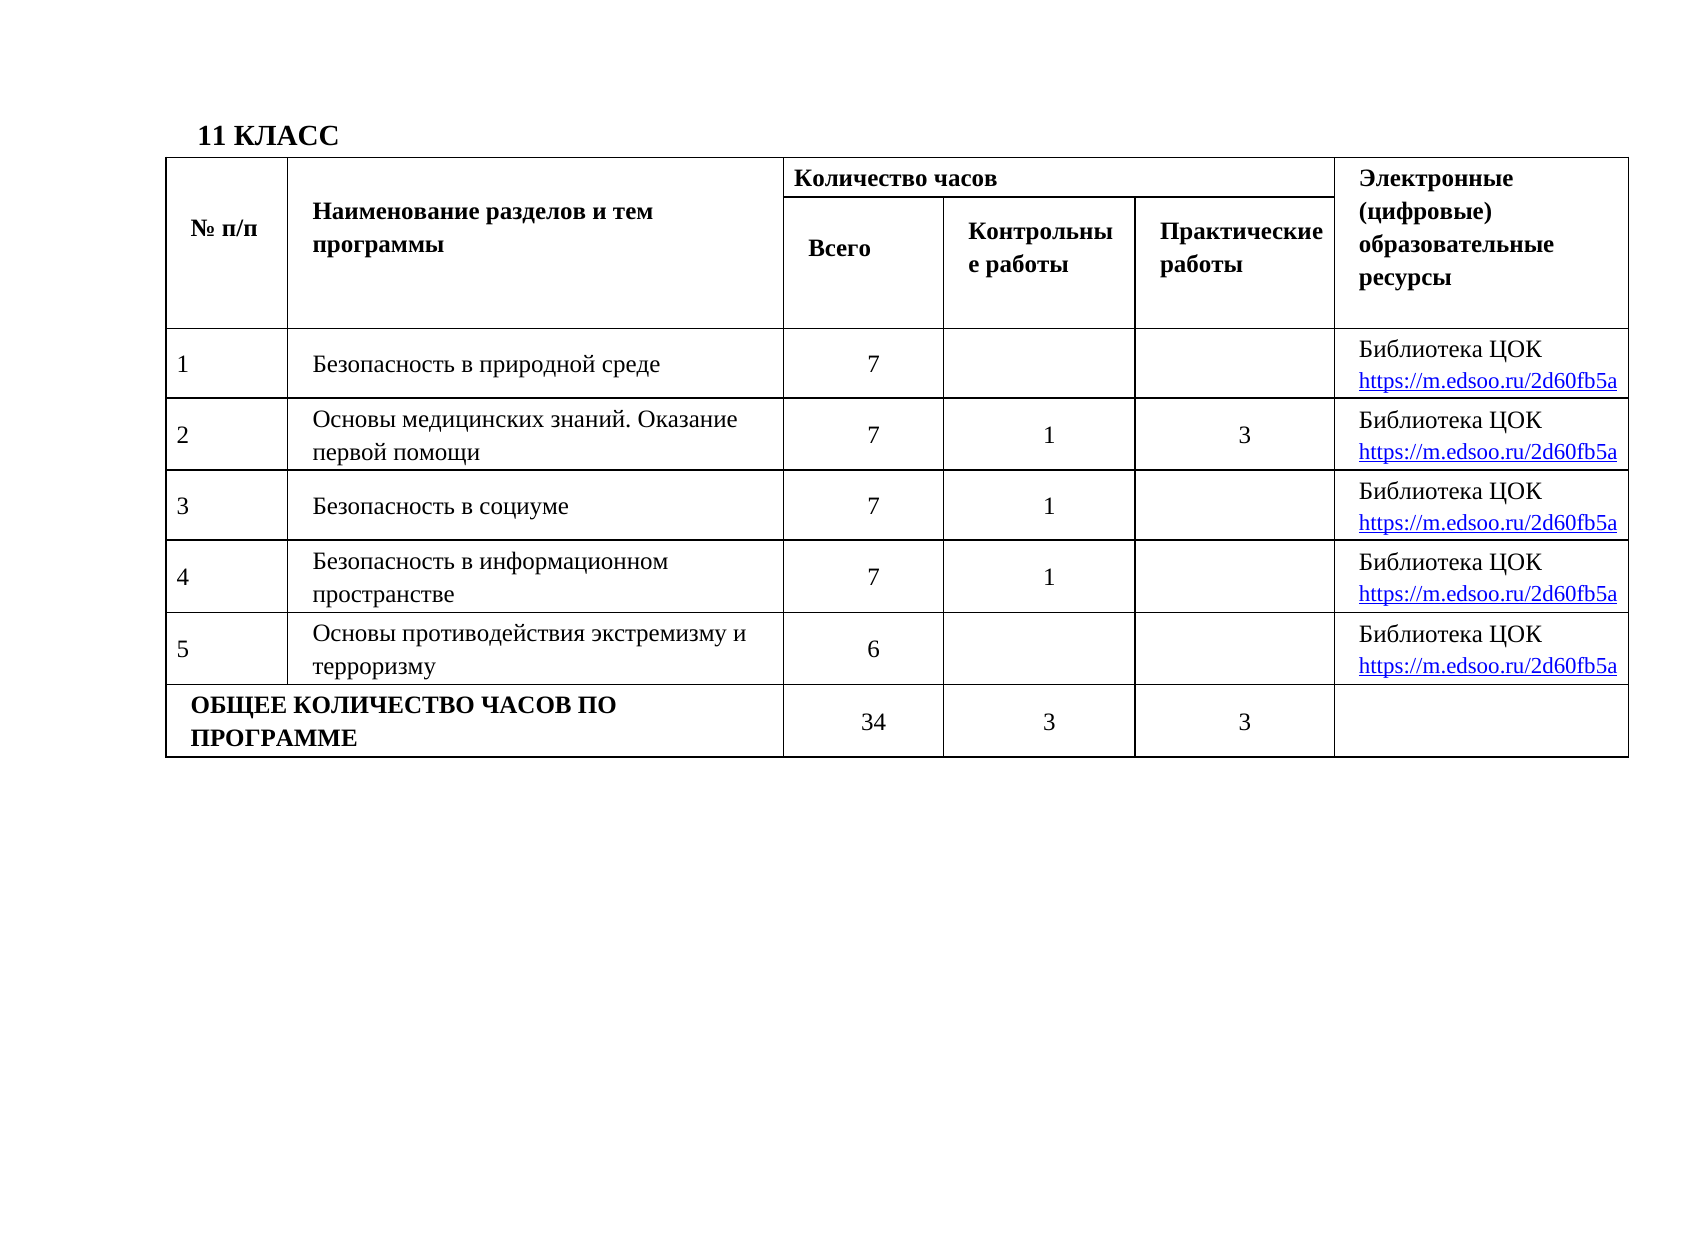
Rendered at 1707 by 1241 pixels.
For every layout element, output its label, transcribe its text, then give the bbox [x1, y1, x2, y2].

table_cell Безопасность в социуме [288, 471, 783, 539]
table_cell [1136, 613, 1334, 684]
table_cell 4 [167, 541, 287, 611]
table_cell Безопасность в информационном пространстве [288, 541, 783, 611]
table_header Наименование разделов и тем программы [288, 158, 783, 327]
table_cell Библиотека ЦОК https://m.edsoo.ru/2d60fb5a [1335, 399, 1628, 469]
table_cell 34 [784, 685, 943, 756]
table_cell [1136, 471, 1334, 539]
table_cell [944, 613, 1134, 684]
table_cell 1 [167, 329, 287, 397]
table_cell Всего [784, 198, 943, 327]
table_cell Основы медицинских знаний. Оказание первой помощи [288, 399, 783, 469]
table_cell [1136, 541, 1334, 611]
table_cell 1 [944, 541, 1134, 611]
table_cell 1 [944, 399, 1134, 469]
text 11 КЛАСС [190, 118, 1618, 152]
table_cell Контрольные работы [944, 198, 1134, 327]
table_cell 6 [784, 613, 943, 684]
table_cell Безопасность в природной среде [288, 329, 783, 397]
table_cell 7 [784, 471, 943, 539]
table_cell 3 [167, 471, 287, 539]
table_cell Основы противодействия экстремизму и терроризму [288, 613, 783, 684]
table_cell 3 [944, 685, 1134, 756]
table_cell 5 [167, 613, 287, 684]
table_cell [1136, 329, 1334, 397]
table_cell ОБЩЕЕ КОЛИЧЕСТВО ЧАСОВ ПО ПРОГРАММЕ [167, 685, 783, 756]
table_header № п/п [167, 158, 287, 327]
table_cell Библиотека ЦОК https://m.edsoo.ru/2d60fb5a [1335, 471, 1628, 539]
table_header Электронные (цифровые) образовательные ресурсы [1335, 158, 1628, 327]
table_cell Библиотека ЦОК https://m.edsoo.ru/2d60fb5a [1335, 329, 1628, 397]
table_cell Библиотека ЦОК https://m.edsoo.ru/2d60fb5a [1335, 541, 1628, 611]
table_cell Библиотека ЦОК https://m.edsoo.ru/2d60fb5a [1335, 613, 1628, 684]
table_cell 3 [1136, 685, 1334, 756]
table_cell [1335, 685, 1628, 756]
table_cell 3 [1136, 399, 1334, 469]
table_cell Практические работы [1136, 198, 1334, 327]
table_cell 1 [944, 471, 1134, 539]
table_cell 7 [784, 329, 943, 397]
table_header Количество часов [784, 158, 1334, 196]
table_cell [944, 329, 1134, 397]
table_cell 7 [784, 541, 943, 611]
table_cell 7 [784, 399, 943, 469]
table_cell 2 [167, 399, 287, 469]
